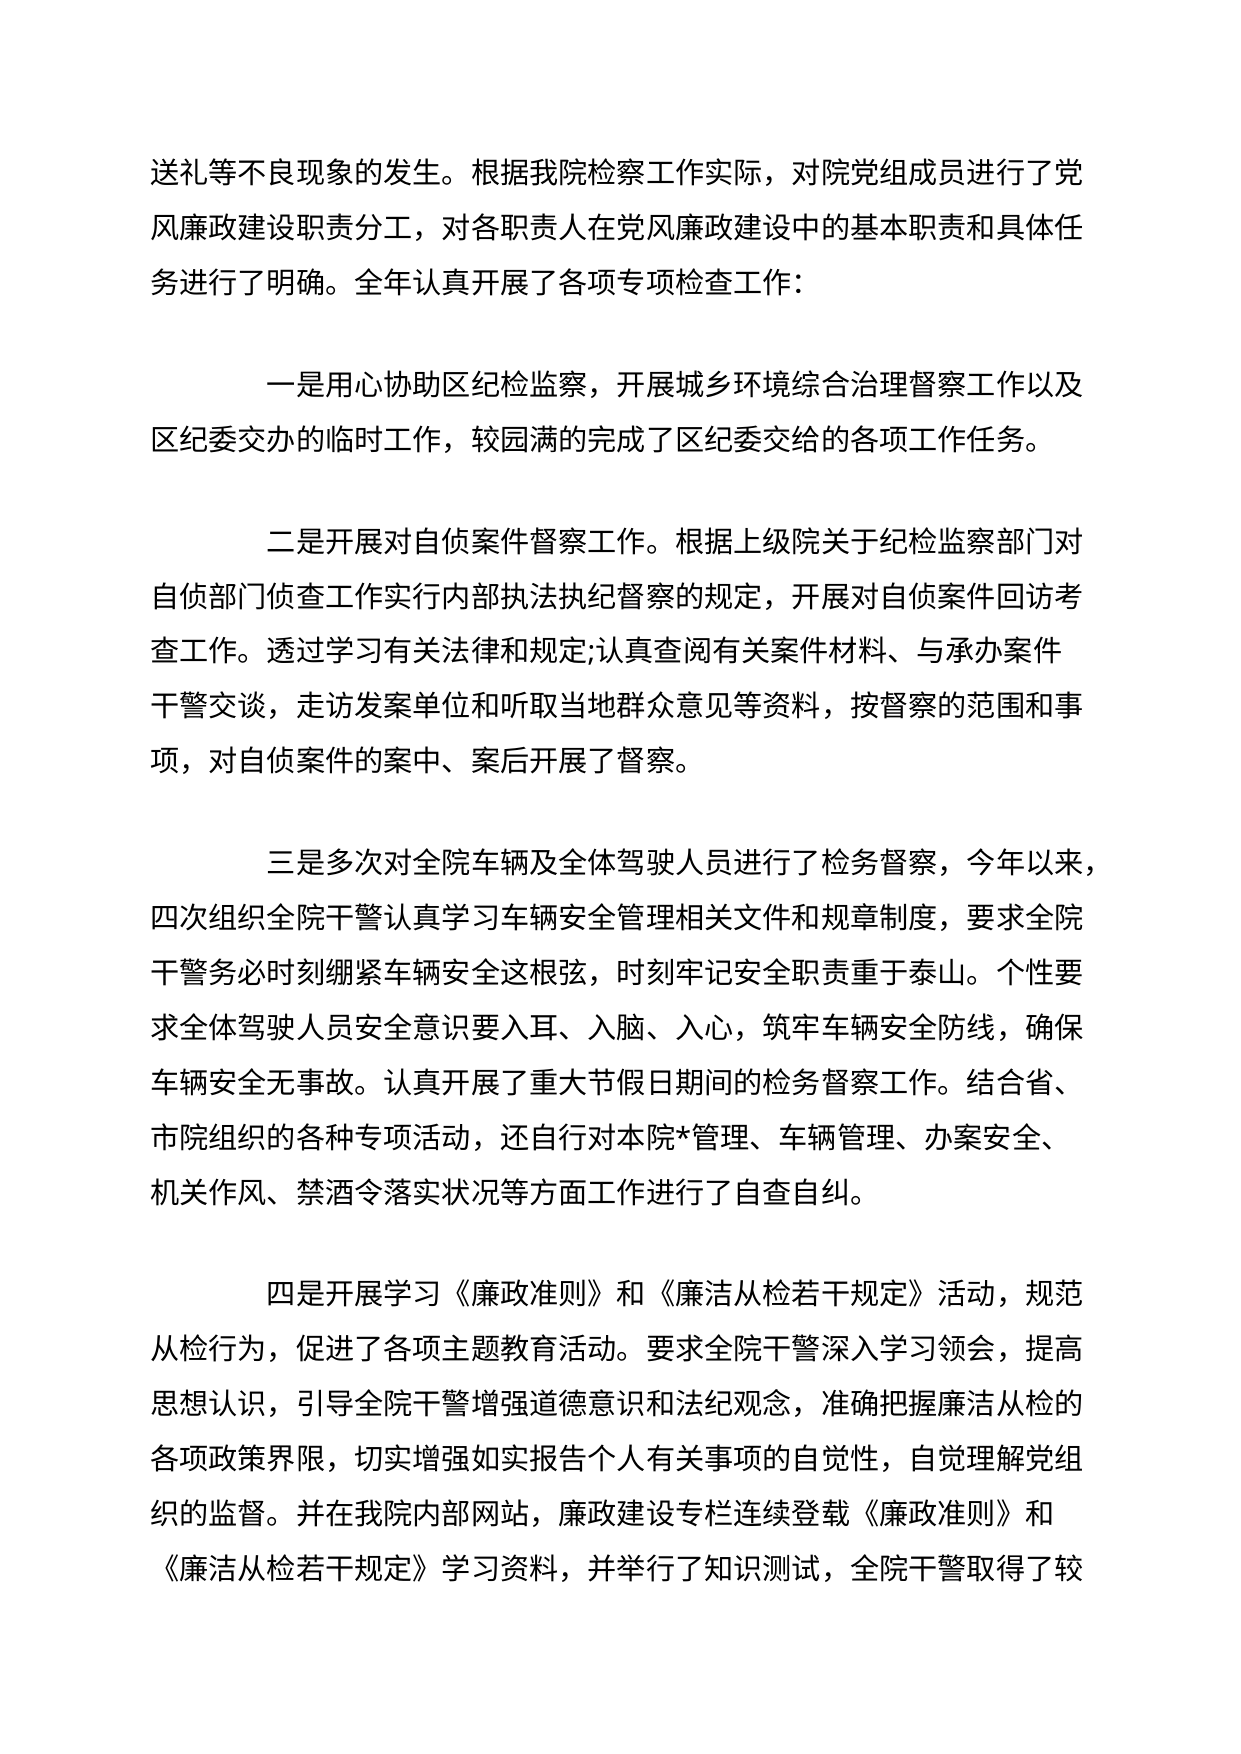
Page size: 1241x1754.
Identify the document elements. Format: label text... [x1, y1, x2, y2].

text 一是用心协助区纪检监察，开展城乡环境综合治理督察工作以及区纪委交办的临时工作，较园满的完成了区纪委交给的各项工作任务。 [150, 362, 1090, 459]
text 三是多次对全院车辆及全体驾驶人员进行了检务督察，今年以来，四次组织全院干警认真学习车辆安全管理相关文件和规章制度，要求全院干警务必时刻绷紧车辆安全这根弦，时刻牢记安全职责重于泰山。个性要求全体驾驶人员安全意识要入耳、入脑、入心，筑牢车辆安全防线，确保车辆安全无事故。认真开展了重大节假日期间的检务督察工作。结合省、市院组织的各种专项活动，还自行对本院*管理、车辆管理、办案安全、机关作风、禁酒令落实状况等方面工作进行了自查自纠。 [150, 840, 1090, 1211]
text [150, 150, 1090, 302]
text 二是开展对自侦案件督察工作。根据上级院关于纪检监察部门对自侦部门侦查工作实行内部执法执纪督察的规定，开展对自侦案件回访考查工作。透过学习有关法律和规定;认真查阅有关案件材料、与承办案件干警交谈，走访发案单位和听取当地群众意见等资料，按督察的范围和事项，对自侦案件的案中、案后开展了督察。 [150, 518, 1090, 780]
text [150, 1271, 1090, 1588]
